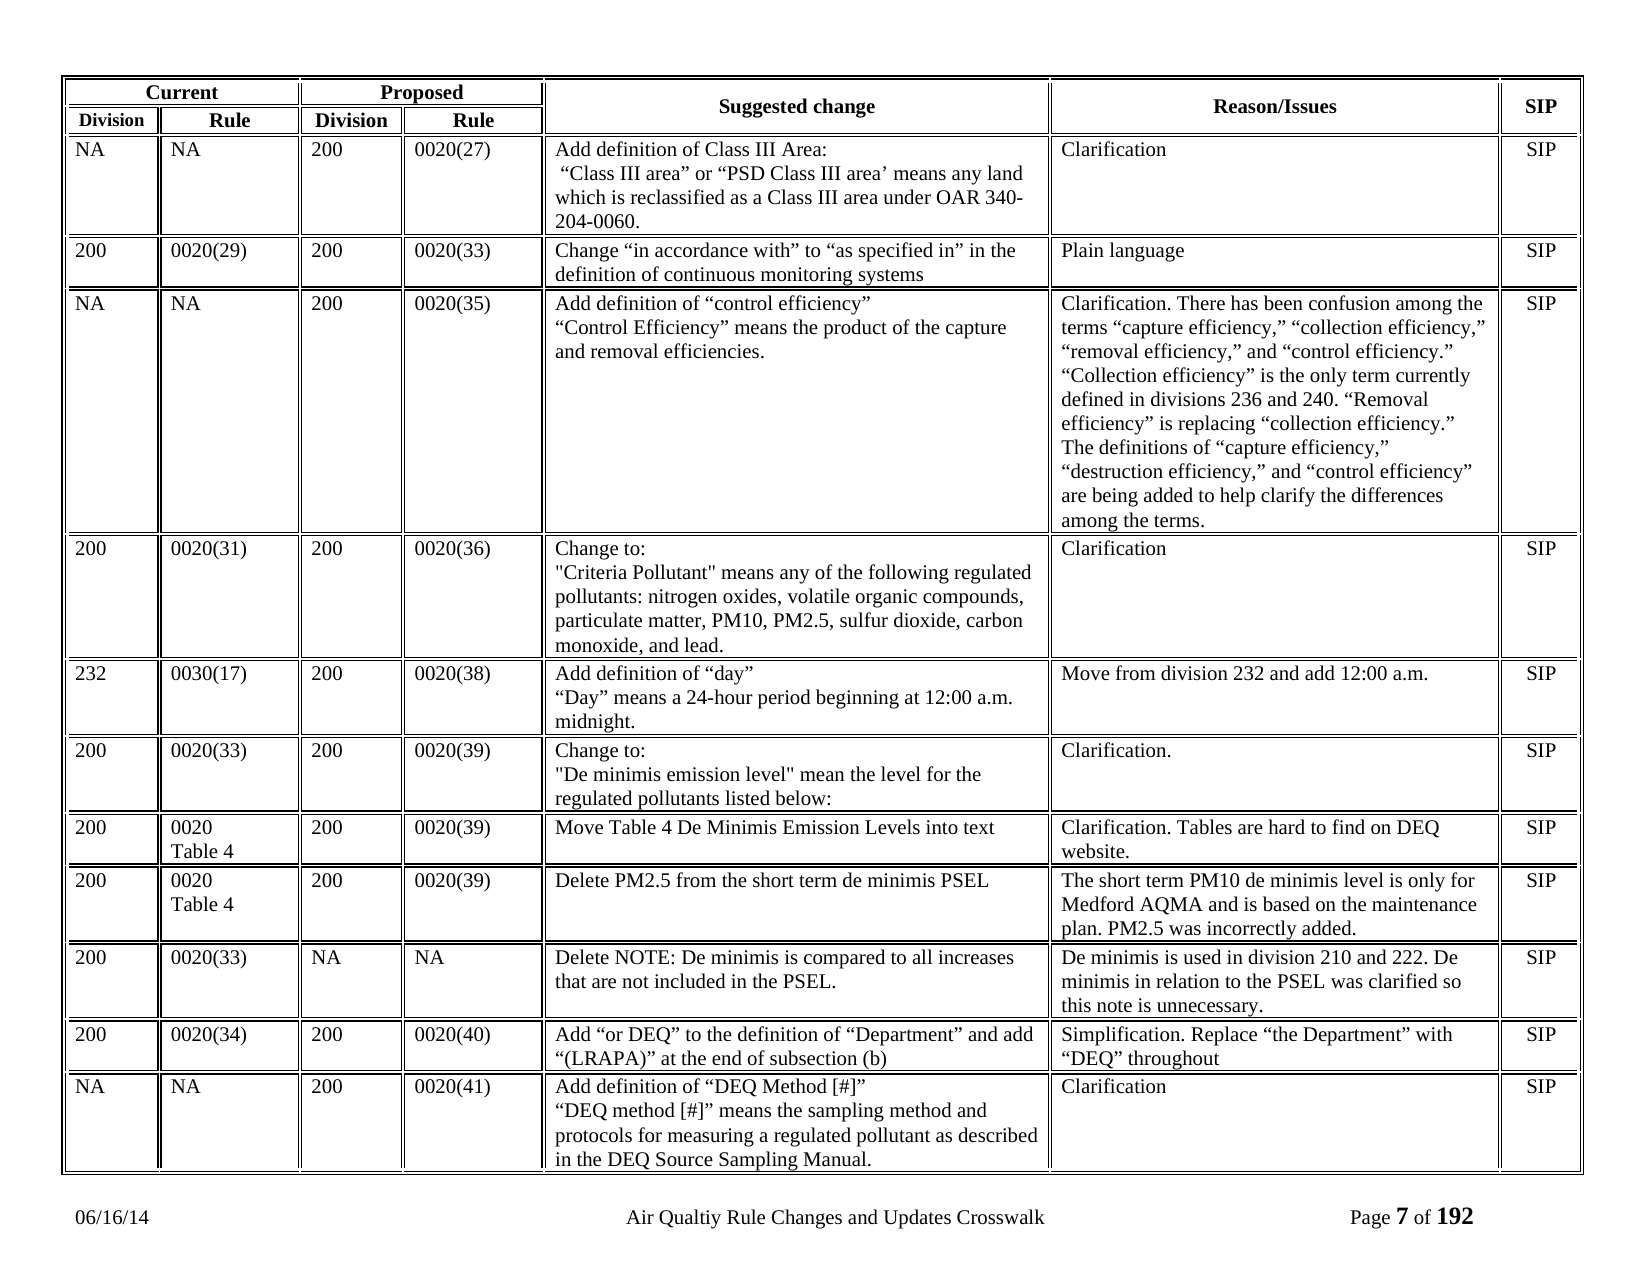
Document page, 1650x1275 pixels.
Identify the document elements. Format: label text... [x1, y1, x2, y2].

table_cell Clarification. Tables are hard to find on DEQ website. [1052, 815, 1498, 863]
table_cell De minimis is used in division 210 and 222. De minimis in relation to the PSEL was clarified so this note is unnecessary. [1052, 945, 1498, 1017]
table_cell 200 [302, 238, 401, 286]
table_cell 200 [64, 532, 159, 657]
table_cell 200 [302, 738, 401, 810]
table_cell Add “or DEQ” to the definition of “Department” and add “(LRAPA)” at the end of subsection (b) [546, 1022, 1048, 1070]
table_cell Add definition of “DEQ Method [#]” “DEQ method [#]” means the sampling method and protocols for measuring a regulated pollutant as described in the DEQ Source Sampling Manual. [544, 1070, 1050, 1171]
table_cell 232 [64, 657, 159, 733]
table_cell 200 [302, 137, 401, 233]
table_cell Clarification. There has been confusion among the terms “capture efficiency,” “collection efficiency,” “removal efficiency,” and “control efficiency.” “Collection efficiency” is the only term currently defined in divisions 236 and 240. “Removal efficiency” is replacing “collection efficiency.” The definitions of “capture efficiency,” “destruction efficiency,” and “control efficiency” are being added to help clarify the differences among the terms. [1052, 291, 1498, 532]
table_cell SIP [1500, 734, 1582, 810]
table_cell The short term PM10 de minimis level is only for Medford AQMA and is based on the maintenance plan. PM2.5 was incorrectly added. [1052, 868, 1498, 940]
table_cell 200 [64, 940, 159, 1017]
table_cell 0020(38) [405, 661, 541, 733]
table_cell SIP [1500, 1070, 1582, 1171]
table_cell NA [162, 291, 298, 532]
table_cell 0020(40) [405, 1022, 541, 1070]
table_cell 0020(34) [162, 1022, 298, 1070]
table_cell 0020(41) [403, 1070, 544, 1171]
table_cell 0020 Table 4 [162, 868, 298, 940]
table_header Current [64, 77, 300, 104]
table_cell 0020(33) [162, 945, 298, 1017]
table_cell 200 [64, 234, 159, 286]
table_cell SIP [1500, 940, 1582, 1017]
table_cell NA [64, 1070, 159, 1171]
table_cell Clarification [1052, 137, 1498, 233]
table_cell Delete PM2.5 from the short term de minimis PSEL [546, 868, 1048, 940]
table_cell Rule [162, 108, 298, 132]
table_cell NA [64, 133, 159, 233]
table_cell Plain language [1052, 238, 1498, 286]
table_cell SIP [1500, 133, 1582, 233]
table_cell Division [302, 108, 401, 132]
table_cell 200 [64, 810, 159, 863]
table_cell 0030(17) [162, 661, 298, 733]
table_cell SIP [1500, 863, 1582, 940]
table_cell Add definition of Class III Area: “Class III area” or “PSD Class III area’ means any land which is reclassified as a Class III area under OAR 340-204-0060. [546, 137, 1048, 233]
table_cell Change to: "De minimis emission level" mean the level for the regulated pollutants listed below: [546, 738, 1048, 810]
table_cell SIP [1500, 532, 1582, 657]
table_cell 200 [302, 1022, 401, 1070]
table_cell 200 [64, 863, 159, 940]
table_cell Clarification [1050, 1070, 1500, 1171]
table_cell Division [64, 104, 159, 132]
table_cell Add definition of “control efficiency” “Control Efficiency” means the product of the capture and removal efficiencies. [546, 291, 1048, 532]
table_cell SIP [1500, 1017, 1582, 1070]
table_cell 0020(36) [405, 536, 541, 657]
table_cell 200 [64, 734, 159, 810]
table_cell 0020(39) [405, 738, 541, 810]
table_cell 0020 Table 4 [162, 815, 298, 863]
table_header SIP [1500, 79, 1580, 132]
table_cell 200 [302, 536, 401, 657]
table_cell Delete NOTE: De minimis is compared to all increases that are not included in the PSEL. [546, 945, 1048, 1017]
table_cell Change “in accordance with” to “as specified in” in the definition of continuous monitoring systems [546, 238, 1048, 286]
table_cell 0020(39) [405, 868, 541, 940]
table_cell Change to: "Criteria Pollutant" means any of the following regulated pollutants: nitrogen oxides, volatile organic compounds, particulate matter, PM10, PM2.5, sulfur dioxide, carbon monoxide, and lead. [546, 536, 1048, 657]
table_cell 0020(29) [162, 238, 298, 286]
table_cell NA [64, 286, 159, 532]
table_cell 0020(33) [405, 238, 541, 286]
table_cell 0020(33) [162, 738, 298, 810]
table_cell NA [302, 945, 401, 1017]
table_header Reason/Issues [1050, 77, 1500, 132]
table_cell Simplification. Replace “the Department” with “DEQ” throughout [1052, 1022, 1498, 1070]
table_cell 0020(39) [405, 815, 541, 863]
table_cell SIP [1500, 657, 1582, 733]
table_cell 200 [300, 1070, 403, 1171]
table_cell 0020(27) [405, 137, 541, 233]
table_cell 200 [302, 291, 401, 532]
table_cell SIP [1500, 810, 1582, 863]
table_cell Clarification. [1052, 738, 1498, 810]
table_cell NA [159, 1070, 300, 1171]
table_cell Clarification [1052, 536, 1498, 657]
table_cell 0020(35) [405, 291, 541, 532]
table_cell Move from division 232 and add 12:00 a.m. [1052, 661, 1498, 733]
table_cell NA [162, 137, 298, 233]
table_cell Move Table 4 De Minimis Emission Levels into text [546, 815, 1048, 863]
table_cell 200 [64, 1017, 159, 1070]
table_cell 200 [302, 661, 401, 733]
table_cell 0020(31) [162, 536, 298, 657]
table_cell 200 [302, 815, 401, 863]
table_cell SIP [1500, 286, 1582, 532]
table_cell 200 [302, 868, 401, 940]
table_cell NA [405, 945, 541, 1017]
table_cell Add definition of “day” “Day” means a 24-hour period beginning at 12:00 a.m. midnight. [546, 661, 1048, 733]
table_header Suggested change [544, 77, 1050, 132]
table_cell SIP [1500, 234, 1582, 286]
table_cell Rule [405, 108, 541, 132]
table_header Proposed [300, 77, 544, 104]
